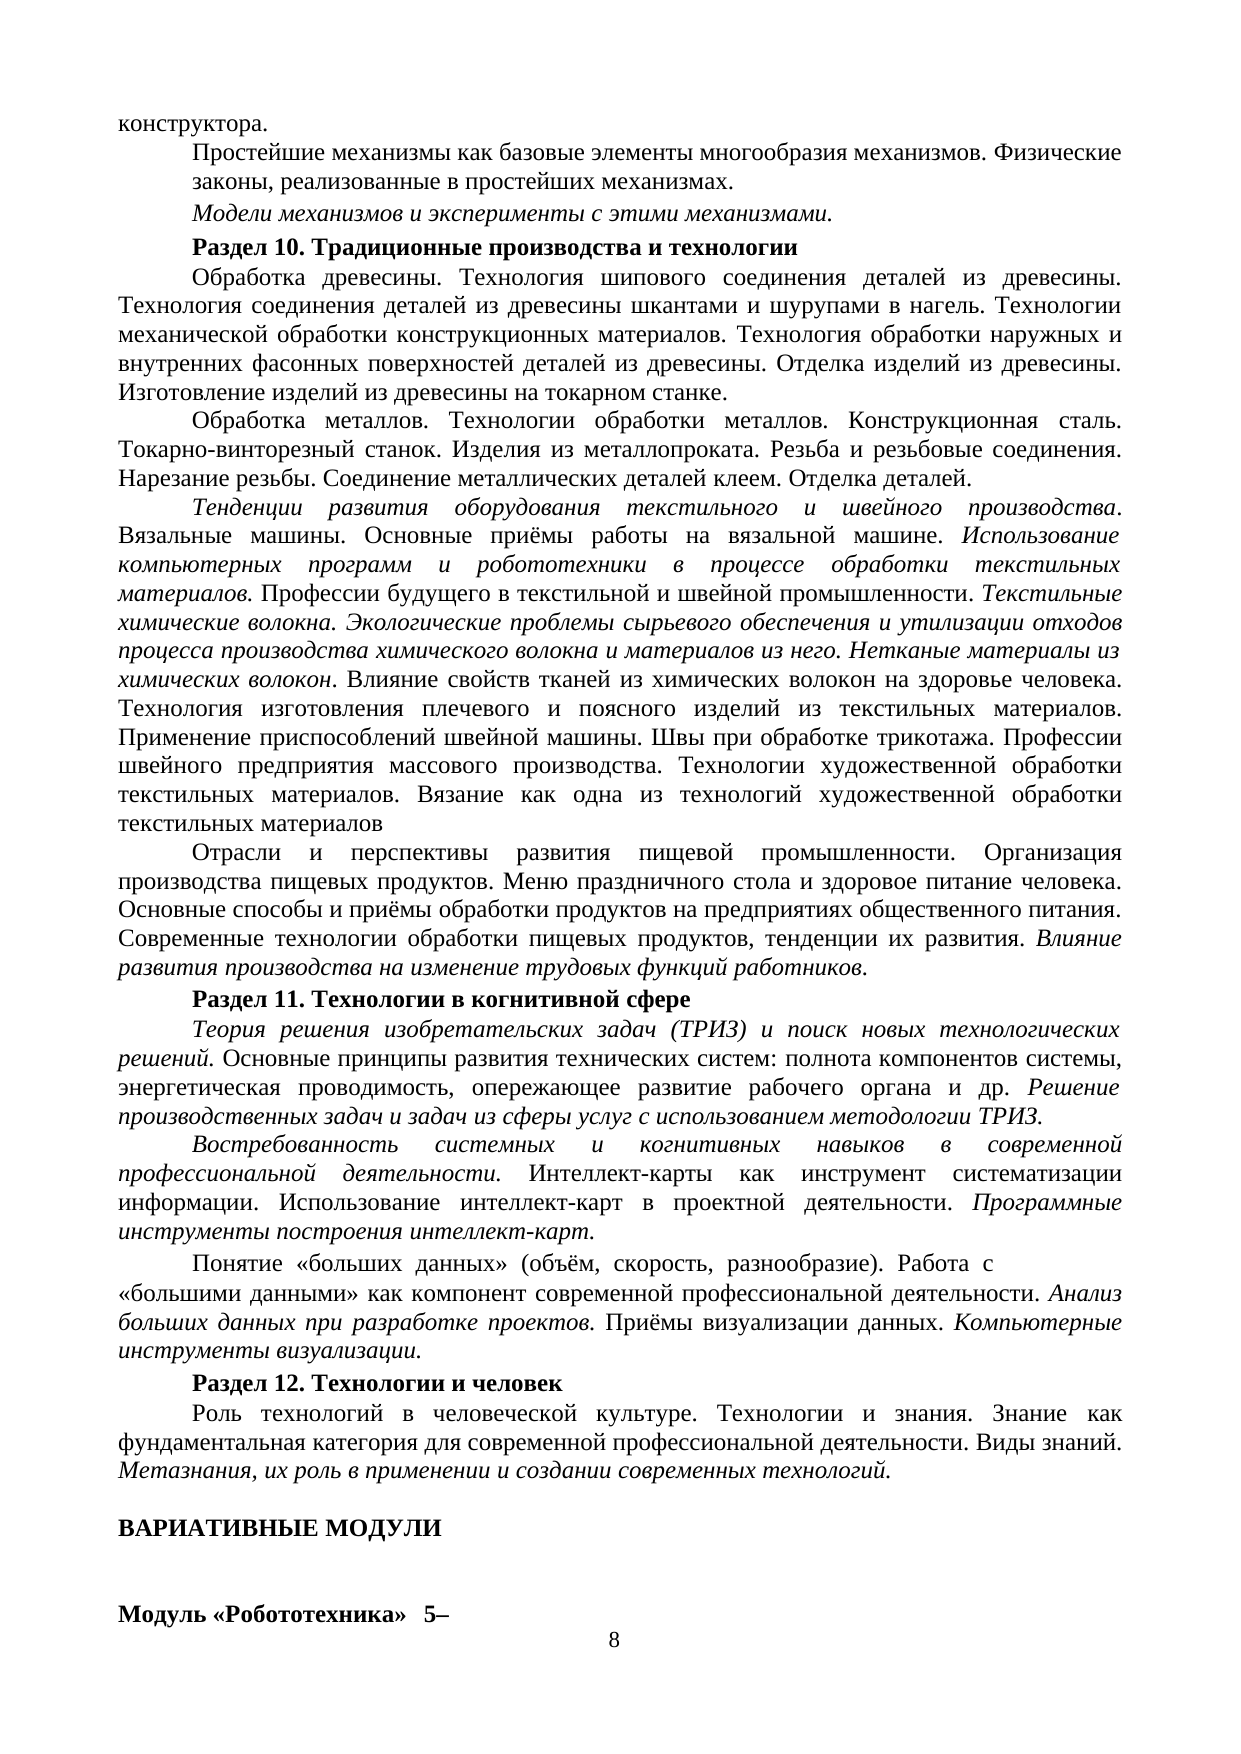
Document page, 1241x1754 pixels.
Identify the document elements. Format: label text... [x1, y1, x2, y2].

text Востребованность системных и когнитивных навыков в современной профессиональной деятельности. Интеллект-карты как инструмент систематизации информации. Использование интеллект-карт в проектной деятельности. Программные инструменты построения интеллект-карт. [118, 1129, 1122, 1244]
text Модели механизмов и эксперименты с этими механизмами. [192, 195, 1134, 228]
text Понятие «больших данных» (объём, скорость, разнообразие). Работа с [192, 1244, 1134, 1278]
text Отрасли и перспективы развития пищевой промышленности. Организация производства пищевых продуктов. Меню праздничного стола и здоровое питание человека. Основные способы и приёмы обработки продуктов на предприятиях общественного питания. Современные технологии обработки пищевых продуктов, тенденции их развития. Влияние развития производства на изменение трудовых функций работников. [118, 837, 1122, 981]
text ВАРИАТИВНЫЕ МОДУЛИ [118, 1513, 1134, 1542]
text Обработка древесины. Технология шипового соединения деталей из древесины. Технология соединения деталей из древесины шкантами и шурупами в нагель. Технологии механической обработки конструкционных материалов. Технология обработки наружных и внутренних фасонных поверхностей деталей из древесины. Отделка изделий из древесины. Изготовление изделий из древесины на токарном станке. [118, 262, 1122, 406]
text Раздел 12. Технологии и человек [192, 1365, 1134, 1398]
text Роль технологий в человеческой культуре. Технологии и знания. Знание как фундаментальная категория для современной профессиональной деятельности. Виды знаний. Метазнания, их роль в применении и создании современных технологий. [118, 1398, 1122, 1484]
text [118, 108, 1122, 137]
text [118, 1558, 457, 1628]
text Раздел 11. Технологии в когнитивной сфере [192, 981, 1134, 1014]
text Обработка металлов. Технологии обработки металлов. Конструкционная сталь. Токарно-винторезный станок. Изделия из металлопроката. Резьба и резьбовые соединения. Нарезание резьбы. Соединение металлических деталей клеем. Отделка деталей. [118, 406, 1122, 492]
text Теория решения изобретательских задач (ТРИЗ) и поиск новых технологических решений. Основные принципы развития технических систем: полнота компонентов системы, энергетическая проводимость, опережающее развитие рабочего органа и др. Решение производственных задач и задач из сферы услуг с использованием методологии ТРИЗ. [118, 1014, 1122, 1129]
text Простейшие механизмы как базовые элементы многообразия механизмов. Физические законы, реализованные в простейших механизмах. [192, 137, 1122, 195]
text Раздел 10. Традиционные производства и технологии [192, 229, 1134, 262]
text Тенденции развития оборудования текстильного и швейного производства. Вязальные машины. Основные приёмы работы на вязальной машине. Использование компьютерных программ и робототехники в процессе обработки текстильных материалов. Профессии будущего в текстильной и швейной промышленности. Текстильные химические волокна. Экологические проблемы сырьевого обеспечения и утилизации отходов процесса производства химического волокна и материалов из него. Нетканые материалы из химических волокон. Влияние свойств тканей из химических волокон на здоровье человека. Технология изготовления плечевого и поясного изделий из текстильных материалов. Применение приспособлений швейной машины. Швы при обработке трикотажа. Профессии швейного предприятия массового производства. Технологии художественной обработки текстильных материалов. Вязание как одна из технологий художественной обработки текстильных материалов [118, 492, 1122, 837]
text «большими данными» как компонент современной профессиональной деятельности. Анализ больших данных при разработке проектов. Приёмы визуализации данных. Компьютерные инструменты визуализации. [118, 1278, 1122, 1364]
